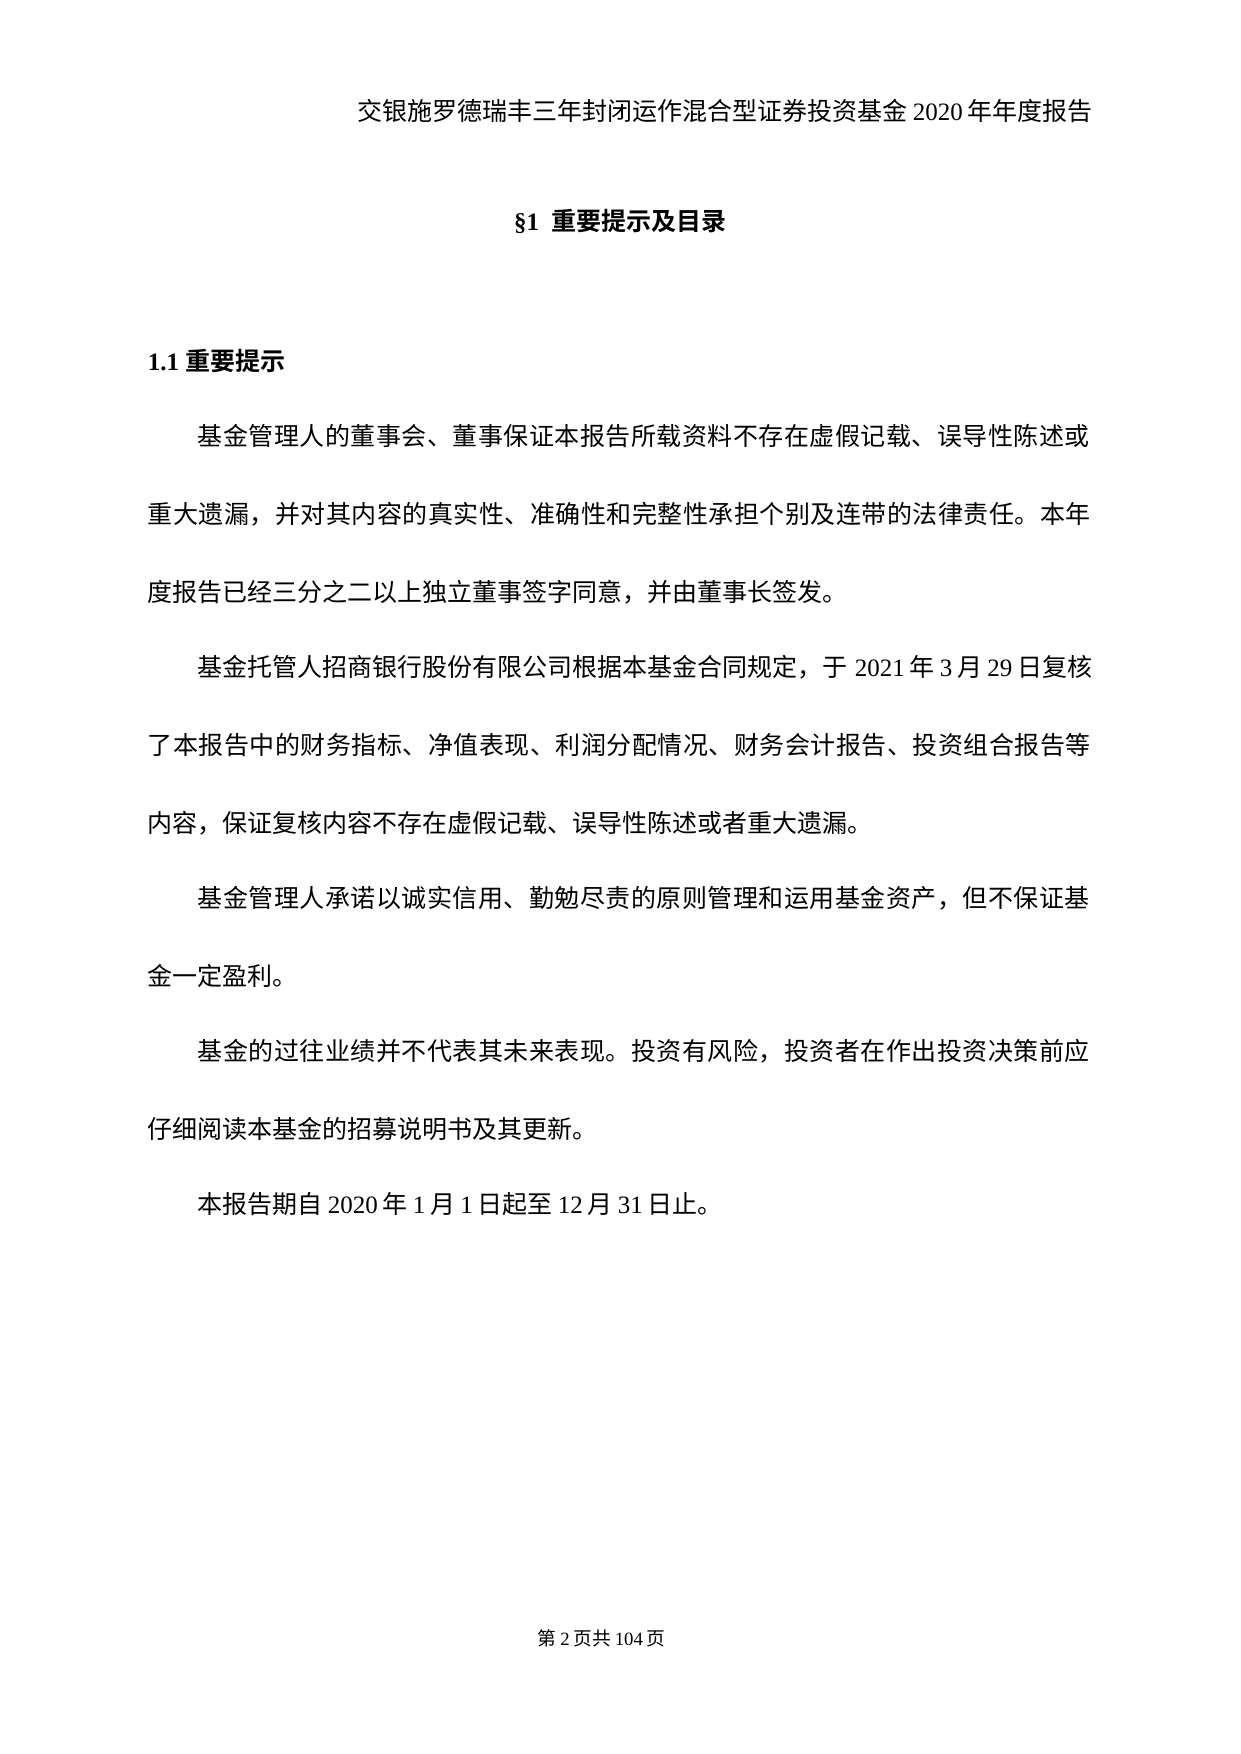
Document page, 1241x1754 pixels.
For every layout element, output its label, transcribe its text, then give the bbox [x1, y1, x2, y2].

subtitle 1.1 重要提示 [148, 327, 1092, 392]
text 基金管理人承诺以诚实信用、勤勉尽责的原则管理和运用基金资产，但不保证基金一定盈利。 [148, 864, 1092, 1007]
subtitle §1 重要提示及目录 [148, 187, 1092, 252]
text 本报告期自2020年1月1日起至12月31日止。 [148, 1171, 1092, 1236]
text 基金的过往业绩并不代表其未来表现。投资有风险，投资者在作出投资决策前应仔细阅读本基金的招募说明书及其更新。 [148, 1017, 1092, 1160]
text 基金托管人招商银行股份有限公司根据本基金合同规定，于2021年3月29日复核了本报告中的财务指标、净值表现、利润分配情况、财务会计报告、投资组合报告等内容，保证复核内容不存在虚假记载、误导性陈述或者重大遗漏。 [148, 633, 1092, 854]
text 基金管理人的董事会、董事保证本报告所载资料不存在虚假记载、误导性陈述或重大遗漏，并对其内容的真实性、准确性和完整性承担个别及连带的法律责任。本年度报告已经三分之二以上独立董事签字同意，并由董事长签发。 [148, 402, 1092, 623]
